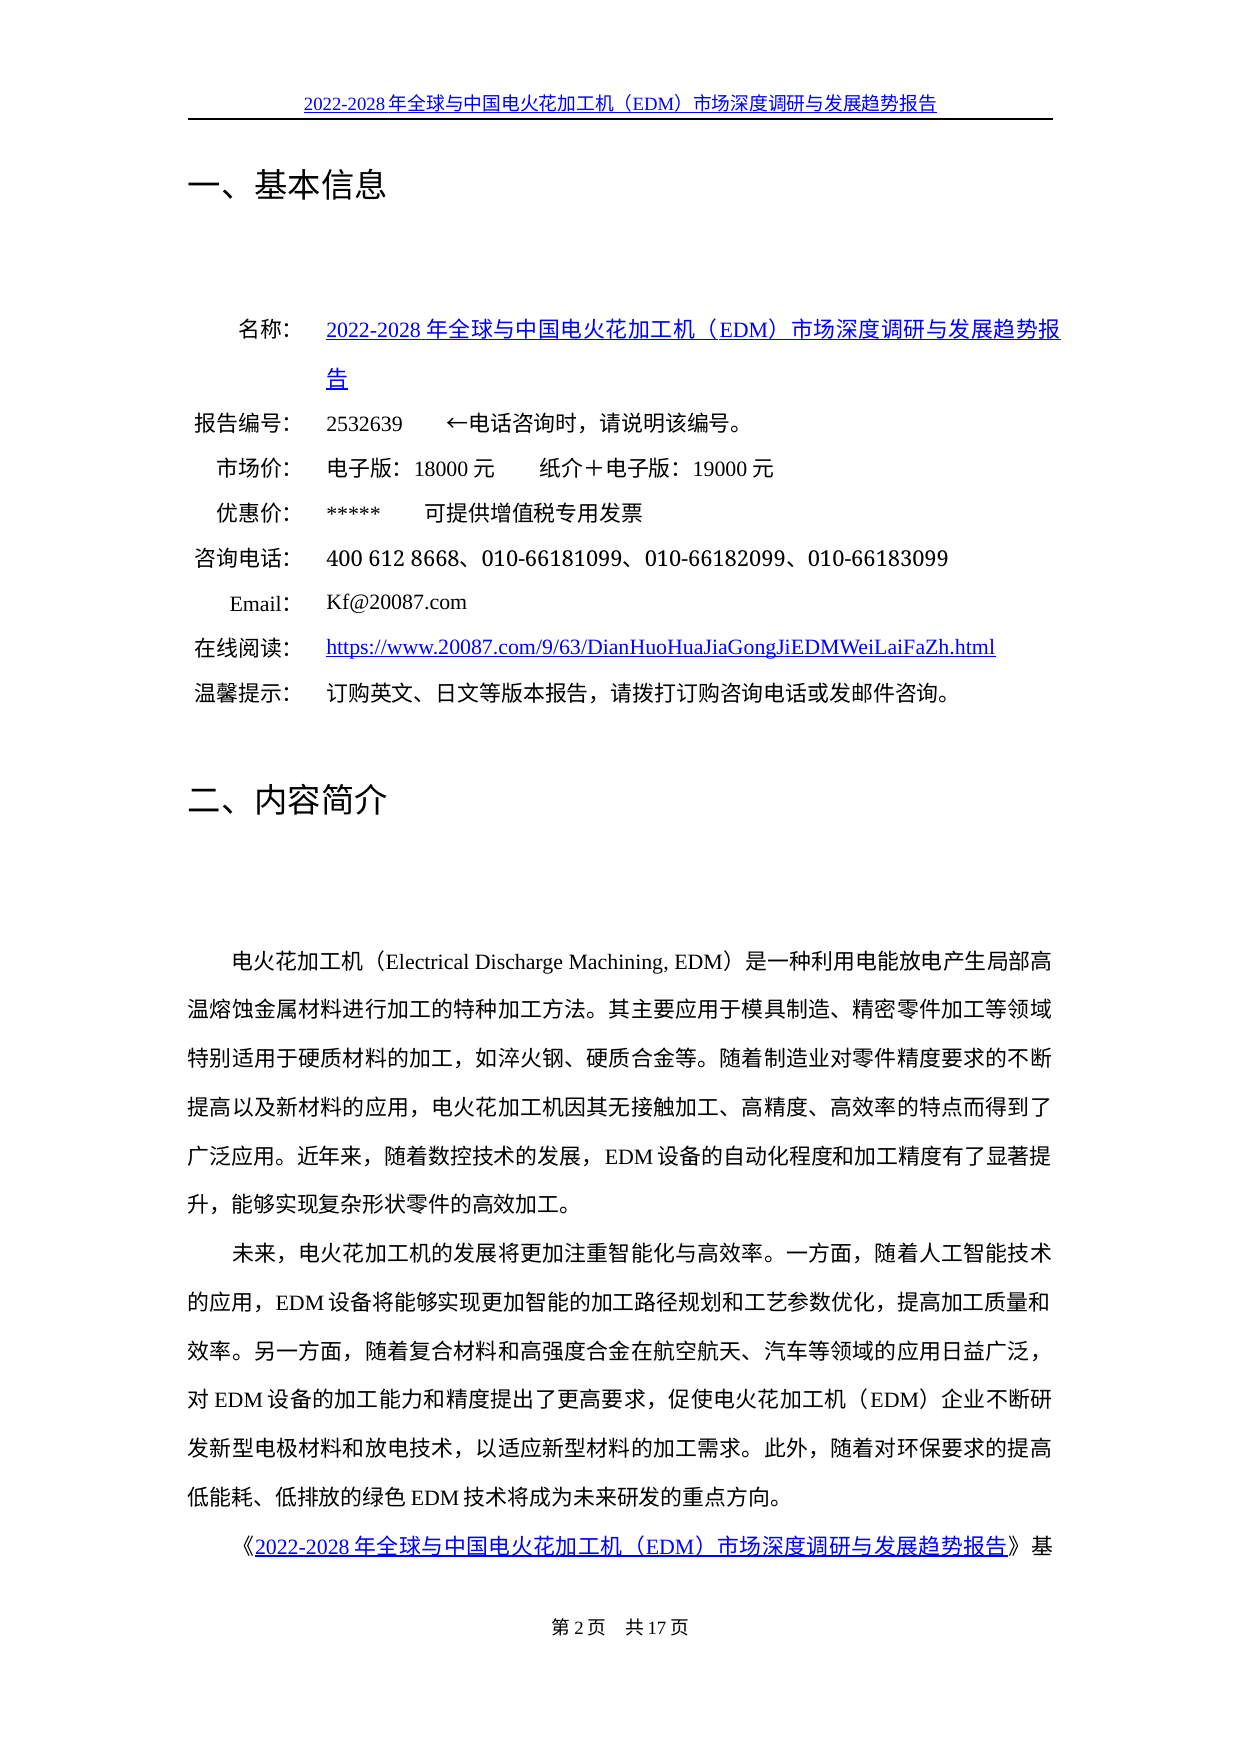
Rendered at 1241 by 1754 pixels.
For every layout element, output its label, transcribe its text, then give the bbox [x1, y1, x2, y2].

title 一、基本信息 [187, 150, 1053, 215]
table_cell Kf@20087.com [315, 585, 1073, 630]
title 二、内容简介 [187, 766, 1053, 831]
table_header 名称： [167, 312, 315, 405]
table_cell 订购英文、日文等版本报告，请拨打订购咨询电话或发邮件咨询。 [315, 675, 1073, 720]
table_cell 咨询电话： [167, 540, 315, 585]
table_cell 400 612 8668、010-66181099、010-66182099、010-66183099 [315, 540, 1073, 585]
table_cell Email： [167, 585, 315, 630]
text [187, 943, 1053, 1561]
table_header 2022-2028年全球与中国电火花加工机（EDM）市场深度调研与发展趋势报告 [315, 312, 1073, 405]
table_cell 市场价： [167, 450, 315, 495]
table_cell ***** 可提供增值税专用发票 [315, 495, 1073, 540]
table_cell 电子版：18000 元 纸介＋电子版：19000 元 [315, 450, 1073, 495]
table_cell 2532639 ←电话咨询时，请说明该编号。 [315, 405, 1073, 450]
table_cell [315, 630, 1073, 675]
table_cell 在线阅读： [167, 630, 315, 675]
table_cell 报告编号： [167, 405, 315, 450]
table_cell 优惠价： [167, 495, 315, 540]
table_cell 温馨提示： [167, 675, 315, 720]
